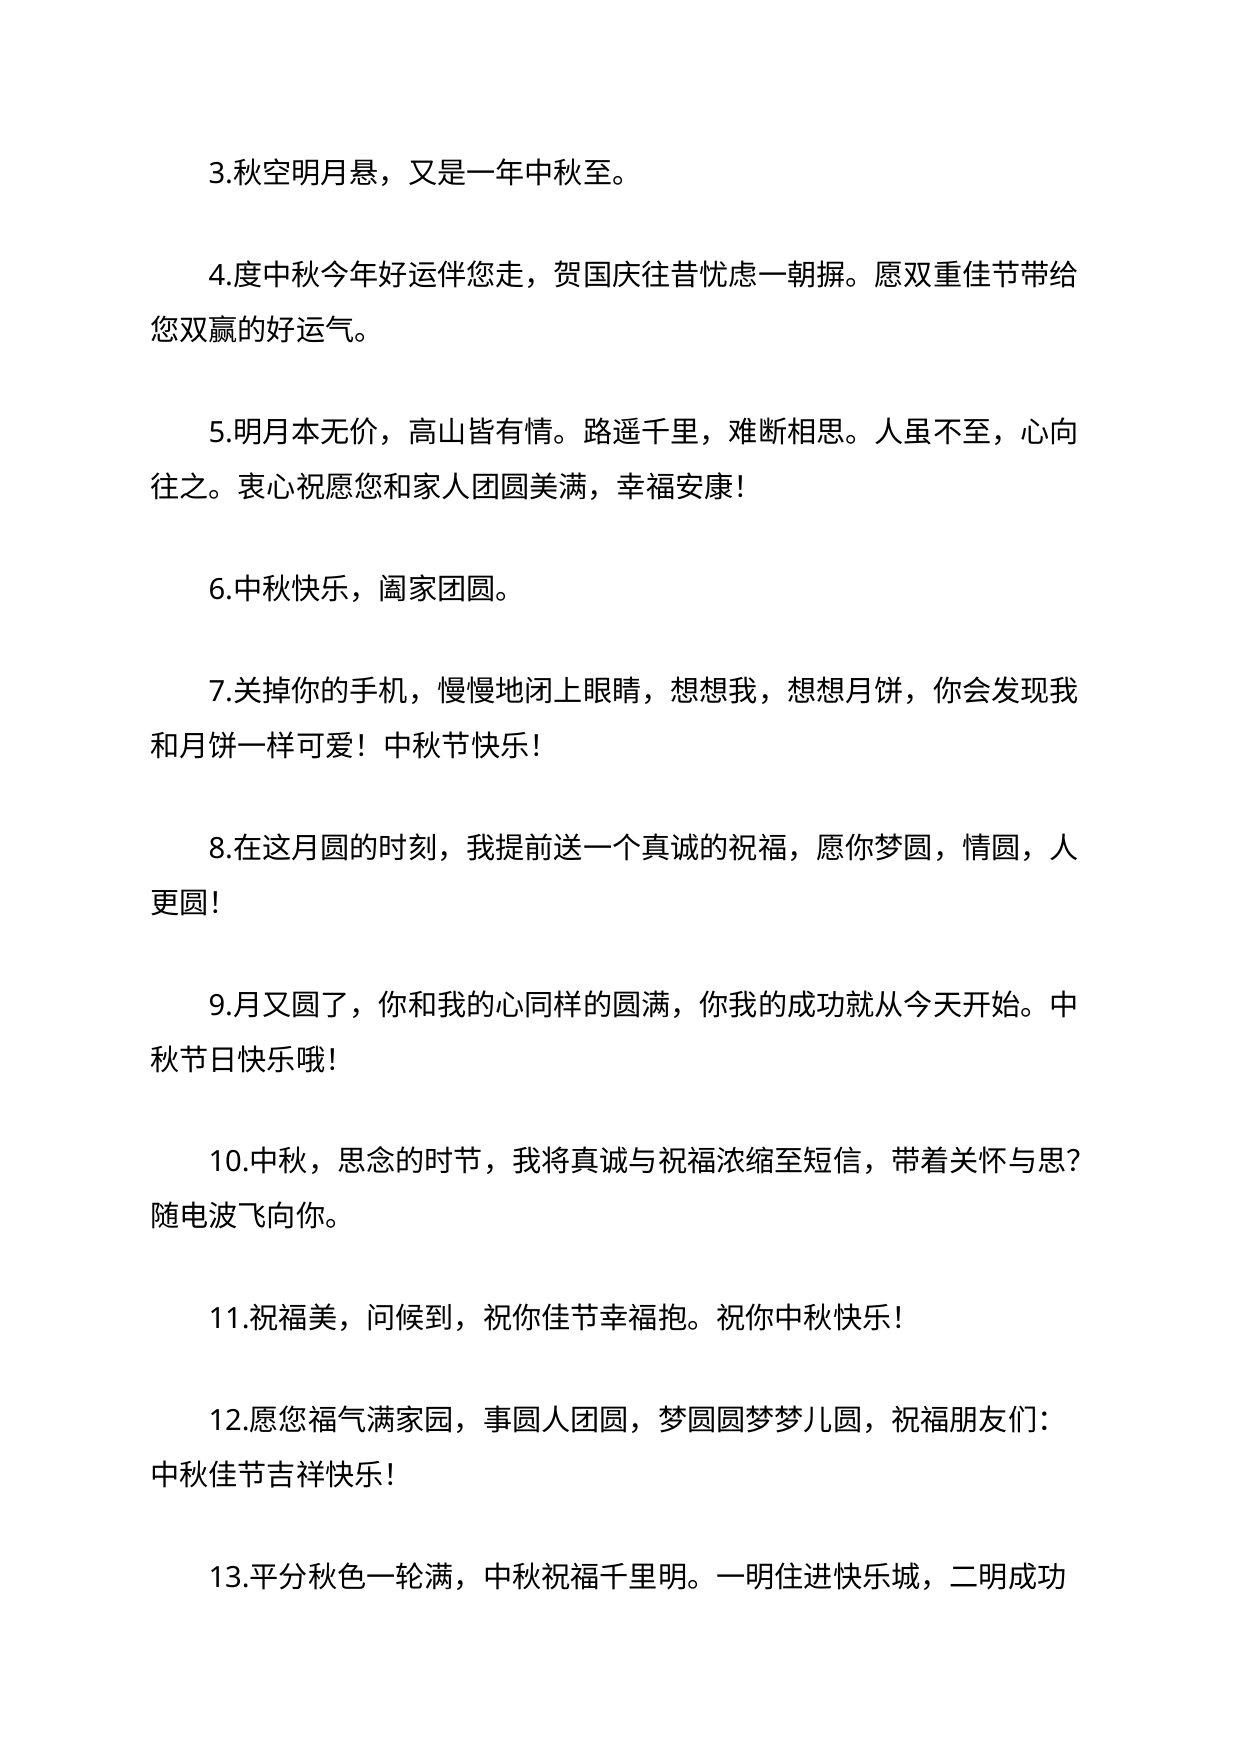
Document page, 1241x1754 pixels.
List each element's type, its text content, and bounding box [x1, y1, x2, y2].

text 9.月又圆了，你和我的心同样的圆满，你我的成功就从今天开始。中秋节日快乐哦！ [150, 981, 1090, 1078]
text 5.明月本无价，高山皆有情。路遥千里，难断相思。人虽不至，心向往之。衷心祝愿您和家人团圆美满，幸福安康！ [150, 409, 1090, 506]
text 4.度中秋今年好运伴您走，贺国庆往昔忧虑一朝摒。愿双重佳节带给您双赢的好运气。 [150, 252, 1090, 349]
text 3.秋空明月悬，又是一年中秋至。 [150, 150, 1090, 192]
text 12.愿您福气满家园，事圆人团圆，梦圆圆梦梦儿圆，祝福朋友们：中秋佳节吉祥快乐！ [150, 1397, 1090, 1494]
text 10.中秋，思念的时节，我将真诚与祝福浓缩至短信，带着关怀与思？随电波飞向你。 [150, 1138, 1090, 1235]
text 8.在这月圆的时刻，我提前送一个真诚的祝福，愿你梦圆，情圆，人更圆！ [150, 824, 1090, 922]
text 6.中秋快乐，阖家团圆。 [150, 566, 1090, 608]
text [150, 1553, 1090, 1596]
text 11.祝福美，问候到，祝你佳节幸福抱。祝你中秋快乐！ [150, 1294, 1090, 1337]
text 7.关掉你的手机，慢慢地闭上眼睛，想想我，想想月饼，你会发现我和月饼一样可爱！中秋节快乐！ [150, 667, 1090, 765]
